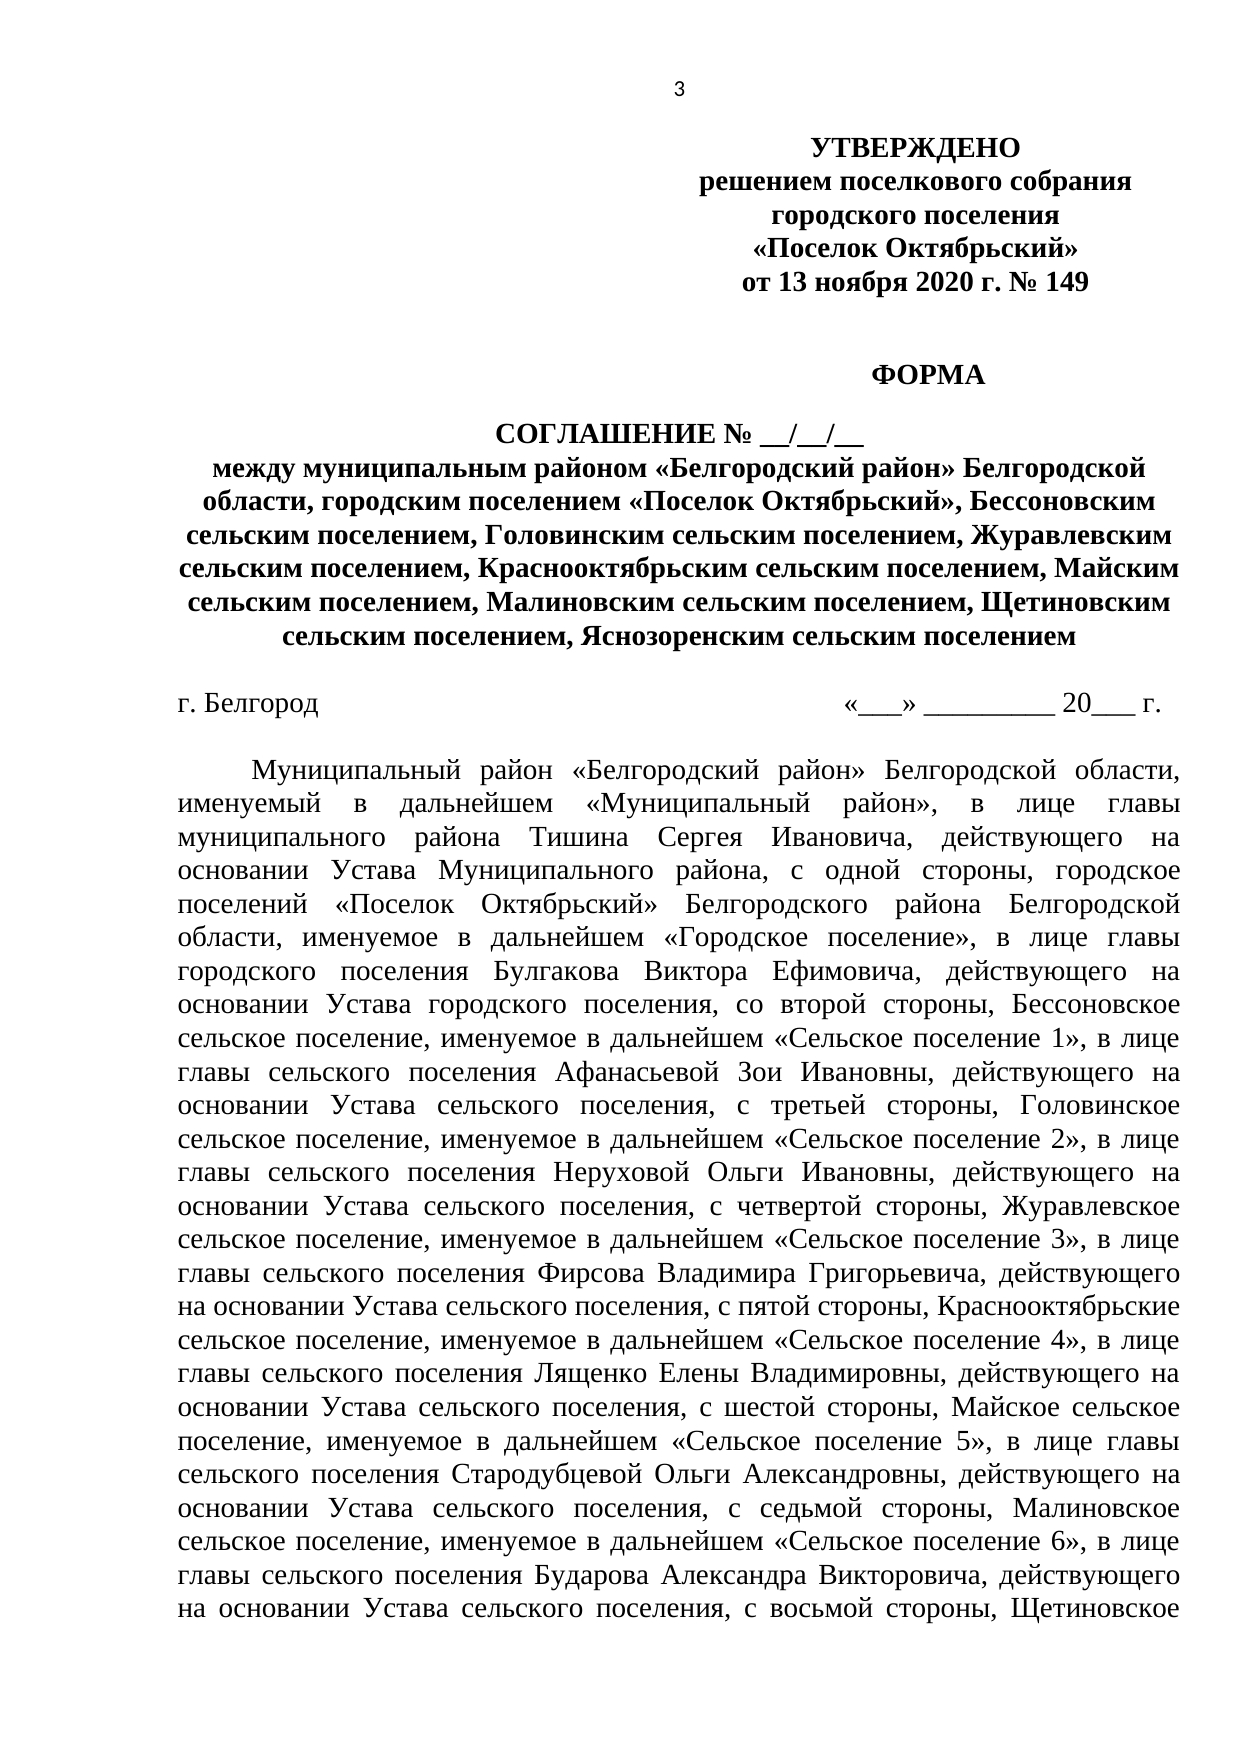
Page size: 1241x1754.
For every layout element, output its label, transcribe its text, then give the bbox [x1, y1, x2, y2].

text г. Белгород «___» _________ 20___ г. [177, 685, 1181, 718]
text между муниципальным районом «Белгородский район» Белгородской области, городским поселением «Поселок Октябрьский», Бессоновским сельским поселением, Головинским сельским поселением, Журавлевским сельским поселением, Краснооктябрьским сельским поселением, Майским сельским поселением, Малиновским сельским поселением, Щетиновским сельским поселением, Яснозоренским сельским поселением [177, 450, 1181, 651]
text решением поселкового собрания [650, 163, 1181, 197]
text ФОРМА [177, 357, 1181, 391]
text УТВЕРЖДЕНО [650, 130, 1181, 163]
text от 13 ноября 2020 г. № 149 [650, 264, 1181, 298]
text городского поселения [650, 197, 1181, 231]
text «Поселок Октябрьский» [650, 231, 1181, 264]
text СОГЛАШЕНИЕ № __/__/__ [177, 416, 1181, 450]
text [177, 752, 1181, 1624]
